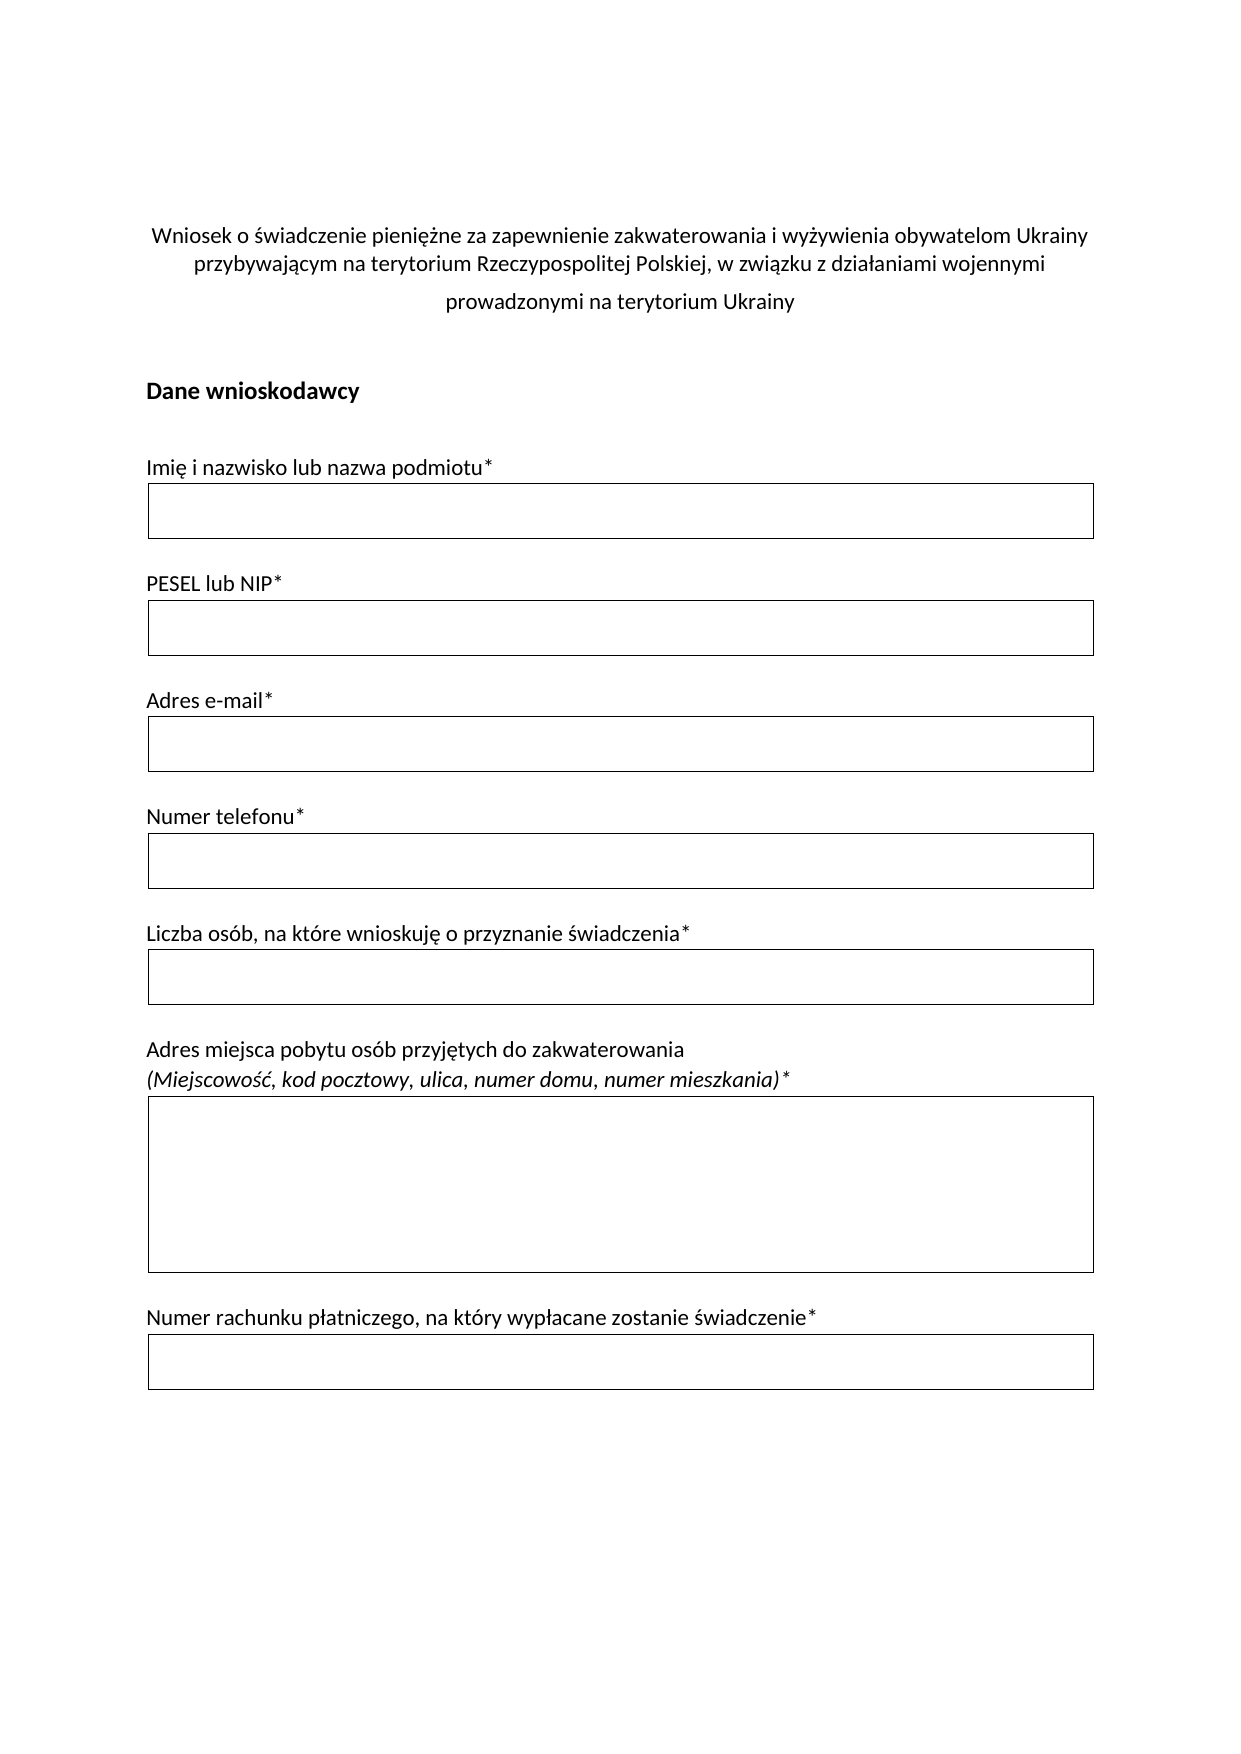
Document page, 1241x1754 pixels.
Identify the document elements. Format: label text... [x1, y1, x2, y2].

table_header [149, 950, 1093, 1004]
text Wniosek o świadczenie pieniężne za zapewnienie zakwaterowania i wyżywienia obywatelom Ukrainy przybywającym na terytorium Rzeczypospolitej Polskiej, w związku z działaniami wojennymi prowadzonymi na terytorium Ukrainy [147, 221, 1093, 318]
text Liczba osób, na które wnioskuję o przyznanie świadczenia* [146, 919, 1093, 947]
table_header [149, 834, 1093, 888]
text Numer telefonu* [146, 802, 1093, 831]
table_header [149, 1097, 1093, 1272]
text Adres e-mail* [146, 686, 1093, 714]
text PESEL lub NIP* [146, 569, 1093, 598]
text Adres miejsca pobytu osób przyjętych do zakwaterowania [146, 1035, 1093, 1063]
text Numer rachunku płatniczego, na który wypłacane zostanie świadczenie* [146, 1303, 1093, 1332]
text Imię i nazwisko lub nazwa podmiotu* [146, 453, 1093, 481]
table_header [149, 484, 1093, 538]
table_header [149, 1335, 1093, 1389]
text (Miejscowość, kod pocztowy, ulica, numer domu, numer mieszkania)* [146, 1066, 1093, 1094]
table_header [149, 601, 1093, 655]
subtitle Dane wnioskodawcy [146, 375, 1093, 406]
table_header [149, 717, 1093, 771]
